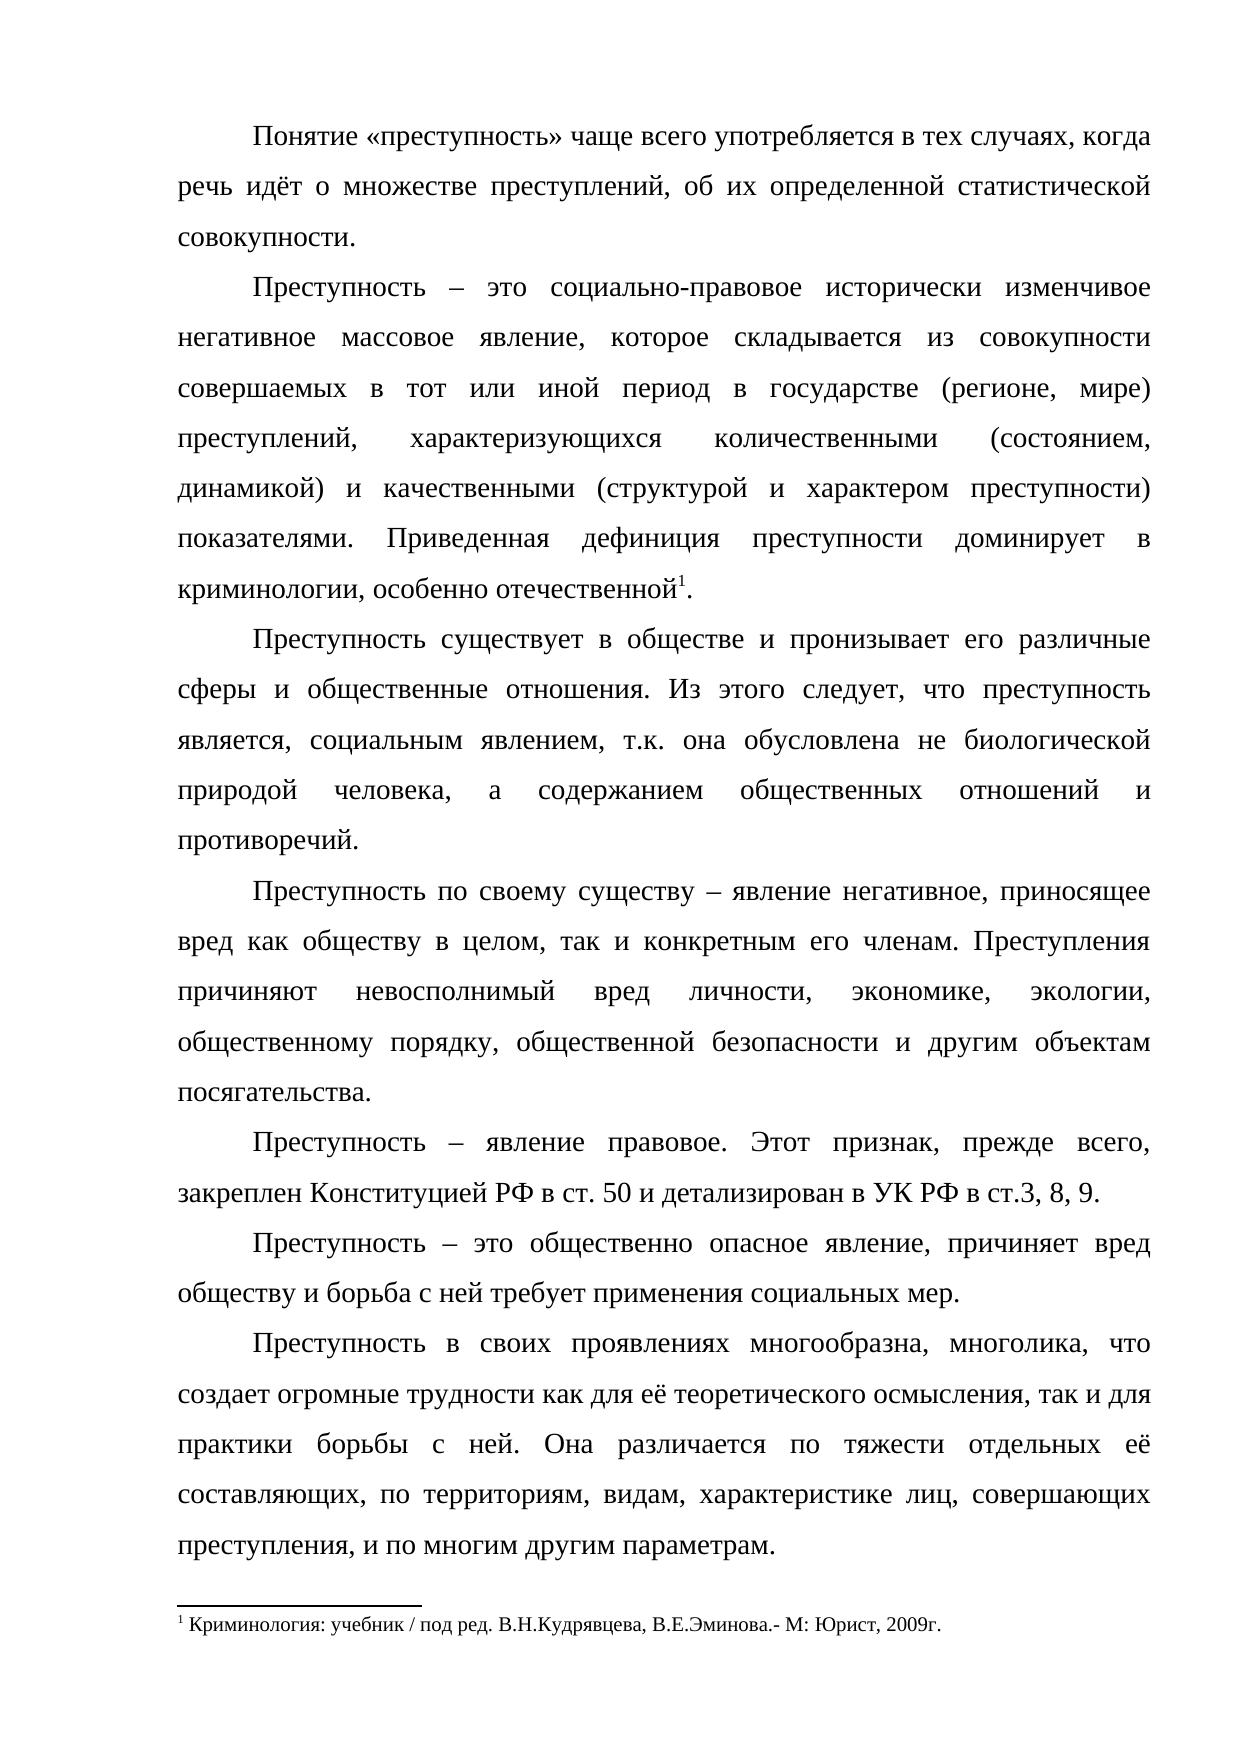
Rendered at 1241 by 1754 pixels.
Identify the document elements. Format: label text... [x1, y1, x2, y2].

text Преступность существует в обществе и пронизывает его различные сферы и общественные отношения. Из этого следует, что преступность является, социальным явлением, т.к. она обусловлена не биологической природой человека, а содержанием общественных отношений и противоречий. [177, 621, 1152, 856]
text Преступность по своему существу – явление негативное, приносящее вред как обществу в целом, так и конкретным его членам. Преступления причиняют невосполнимый вред личности, экономике, экологии, общественному порядку, общественной безопасности и другим объектам посягательства. [177, 873, 1152, 1108]
text Преступность – это общественно опасное явление, причиняет вред обществу и борьба с ней требует применения социальных мер. [177, 1225, 1152, 1309]
text Преступность в своих проявлениях многообразна, многолика, что создает огромные трудности как для её теоретического осмысления, так и для практики борьбы с ней. Она различается по тяжести отдельных её составляющих, по территориям, видам, характеристике лиц, совершающих преступления, и по многим другим параметрам. [177, 1326, 1152, 1560]
text Преступность – это социально-правовое исторически изменчивое негативное массовое явление, которое складывается из совокупности совершаемых в тот или иной период в государстве (регионе, мире) преступлений, характеризующихся количественными (состоянием, динамикой) и качественными (структурой и характером преступности) показателями. Приведенная дефиниция преступности доминирует в криминологии, особенно отечественной. [177, 269, 1152, 604]
text Преступность – явление правовое. Этот признак, прежде всего, закреплен Конституцией РФ в ст. 50 и детализирован в УК РФ в ст.3, 8, 9. [177, 1124, 1152, 1208]
text Понятие «преступность» чаще всего употребляется в тех случаях, когда речь идёт о множестве преступлений, об их определенной статистической совокупности. [177, 118, 1152, 252]
